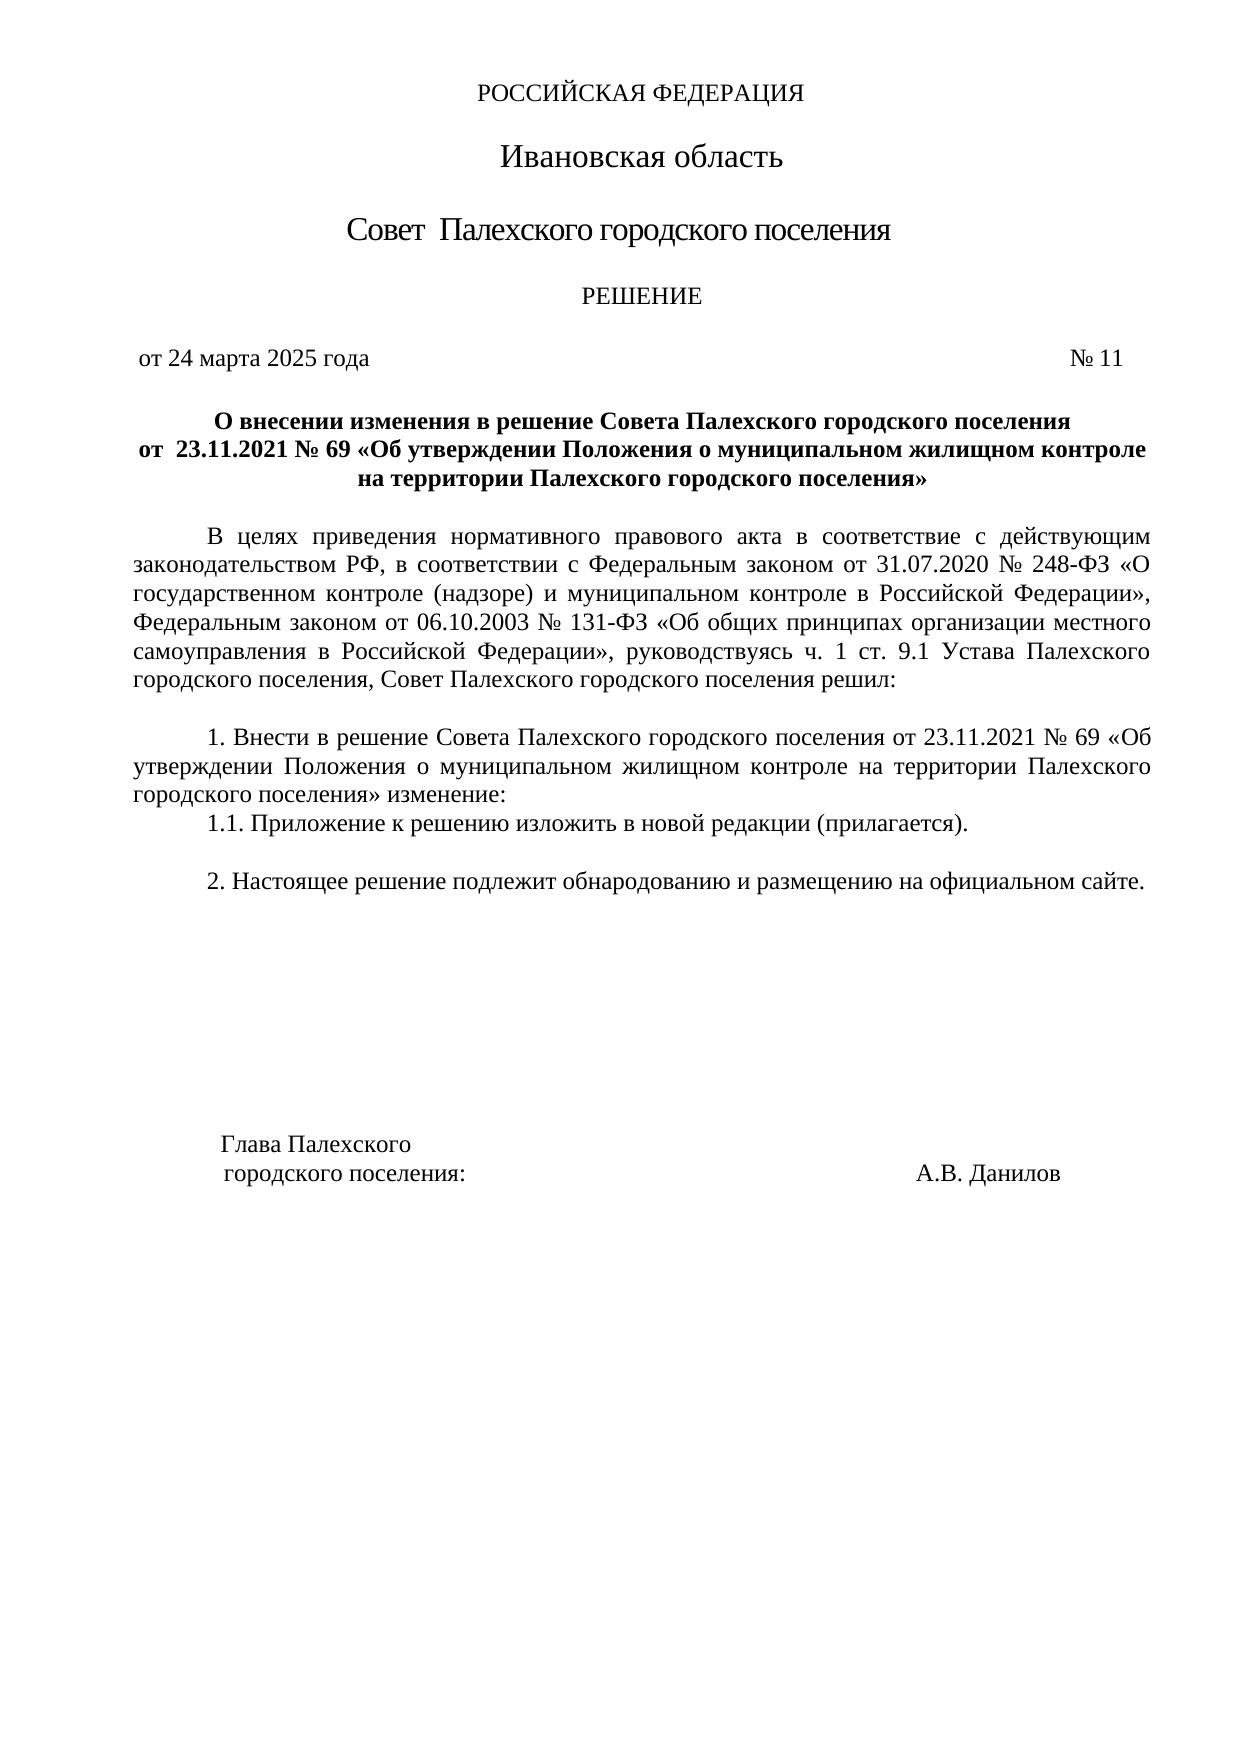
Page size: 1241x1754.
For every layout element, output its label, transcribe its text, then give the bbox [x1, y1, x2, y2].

text 2. Настоящее решение подлежит обнародованию и размещению на официальном сайте. [133, 866, 1152, 894]
text Глава Палехского [133, 1129, 1152, 1158]
text Ивановская область [359, 114, 924, 180]
text 1. Внести в решение Совета Палехского городского поселения от 23.11.2021 № 69 «Об утверждении Положения о муниципальном жилищном контроле на территории Палехского городского поселения» изменение: [133, 722, 1152, 808]
text на территории Палехского городского поселения» [133, 463, 1152, 492]
text Совет Палехского городского поселения [133, 188, 924, 254]
text от 24 марта 2025 года № 11 [138, 343, 1152, 372]
text РЕШЕНИЕ [133, 281, 1151, 310]
text РОССИЙСКАЯ ФЕДЕРАЦИЯ [133, 78, 1149, 107]
text городского поселения: А.В. Данилов [133, 1158, 1152, 1187]
text 1.1. Приложение к решению изложить в новой редакции (прилагается). [133, 808, 1152, 837]
text от 23.11.2021 № 69 «Об утверждении Положения о муниципальном жилищном контроле [133, 434, 1152, 463]
text О внесении изменения в решение Совета Палехского городского поселения [133, 406, 1152, 434]
text В целях приведения нормативного правового акта в соответствие с действующим законодательством РФ, в соответствии с Федеральным законом от 31.07.2020 № 248-ФЗ «О государственном контроле (надзоре) и муниципальном контроле в Российской Федерации», Федеральным законом от 06.10.2003 № 131-ФЗ «Об общих принципах организации местного самоуправления в Российской Федерации», руководствуясь ч. 1 ст. 9.1 Устава Палехского городского поселения, Совет Палехского городского поселения решил: [133, 521, 1152, 693]
